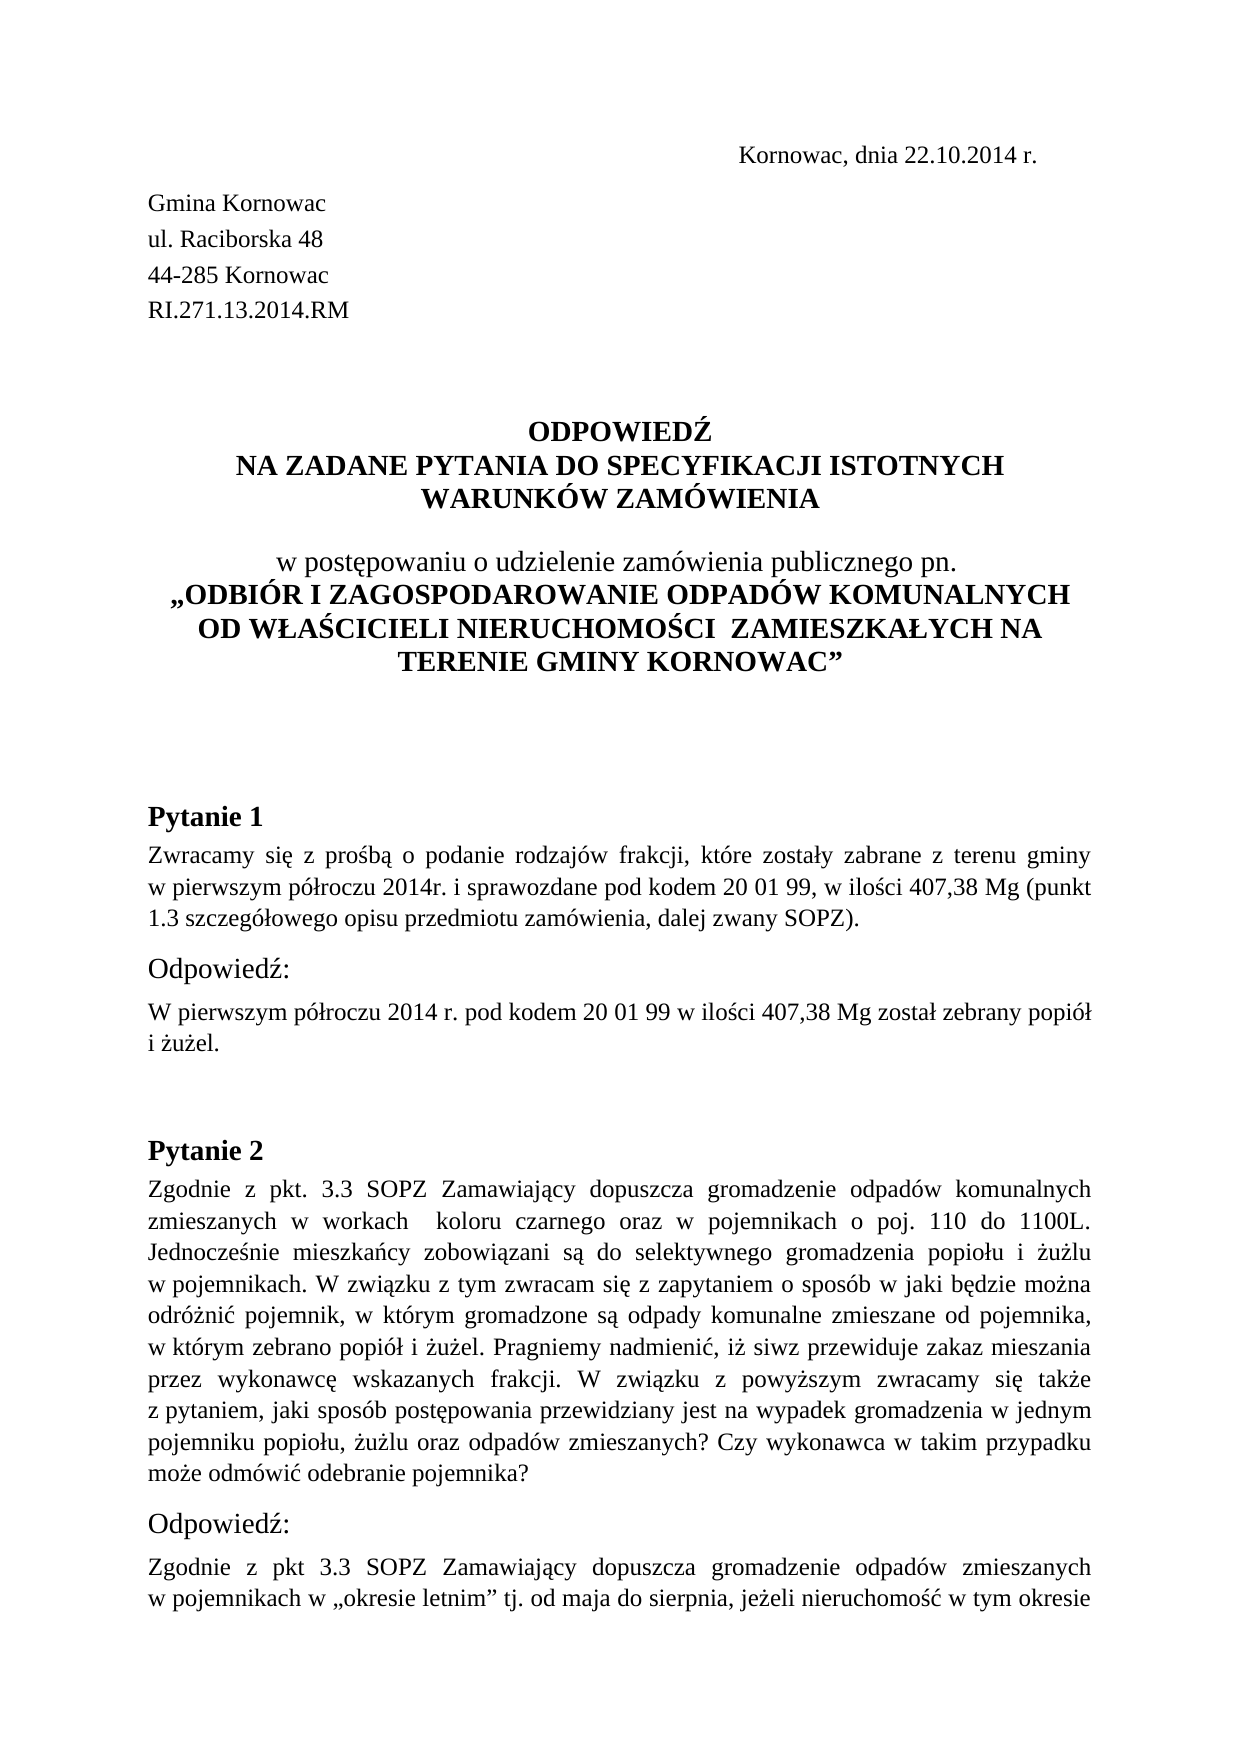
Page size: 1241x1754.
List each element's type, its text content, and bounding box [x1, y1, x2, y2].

text NA ZADANE PYTANIA DO SPECYFIKACJI ISTOTNYCH [148, 448, 1092, 481]
text W pierwszym półroczu 2014 r. pod kodem 20 01 99 w ilości 407,38 Mg został zebrany popiół i żużel. [148, 997, 1092, 1057]
text „ODBIÓR I ZAGOSPODAROWANIE ODPADÓW KOMUNALNYCH OD WŁAŚCICIELI NIERUCHOMOŚCI ZAMIESZKAŁYCH NA TERENIE GMINY KORNOWAC” [148, 577, 1092, 678]
subtitle Odpowiedź: [148, 952, 1092, 985]
text Zgodnie z pkt. 3.3 SOPZ Zamawiający dopuszcza gromadzenie odpadów komunalnych zmieszanych w workach koloru czarnego oraz w pojemnikach o poj. 110 do 1100L. Jednocześnie mieszkańcy zobowiązani są do selektywnego gromadzenia popiołu i żużlu w pojemnikach. W związku z tym zwracam się z zapytaniem o sposób w jaki będzie można odróżnić pojemnik, w którym gromadzone są odpady komunalne zmieszane od pojemnika, w którym zebrano popiół i żużel. Pragniemy nadmienić, iż siwz przewiduje zakaz mieszania przez wykonawcę wskazanych frakcji. W związku z powyższym zwracamy się także z pytaniem, jaki sposób postępowania przewidziany jest na wypadek gromadzenia w jednym pojemniku popiołu, żużlu oraz odpadów zmieszanych? Czy wykonawca w takim przypadku może odmówić odebranie pojemnika? [148, 1174, 1092, 1487]
text ODPOWIEDŹ [148, 414, 1092, 448]
subtitle Odpowiedź: [148, 1507, 1092, 1540]
text w postępowaniu o udzielenie zamówienia publicznego pn. [148, 544, 1092, 577]
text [148, 1552, 1092, 1612]
subtitle Pytanie 1 [148, 799, 1092, 833]
text RI.271.13.2014.RM [148, 295, 1092, 324]
text Gmina Kornowac [148, 188, 1092, 217]
text Zwracamy się z prośbą o podanie rodzajów frakcji, które zostały zabrane z terenu gminy w pierwszym półroczu 2014r. i sprawozdane pod kodem 20 01 99, w ilości 407,38 Mg (punkt 1.3 szczegółowego opisu przedmiotu zamówienia, dalej zwany SOPZ). [148, 840, 1092, 932]
subtitle Pytanie 2 [148, 1133, 1092, 1167]
text Kornowac, dnia 22.10.2014 r. [148, 140, 1092, 169]
text 44-285 Kornowac [148, 260, 1092, 288]
text ul. Raciborska 48 [148, 224, 1092, 253]
text WARUNKÓW ZAMÓWIENIA [148, 481, 1092, 515]
